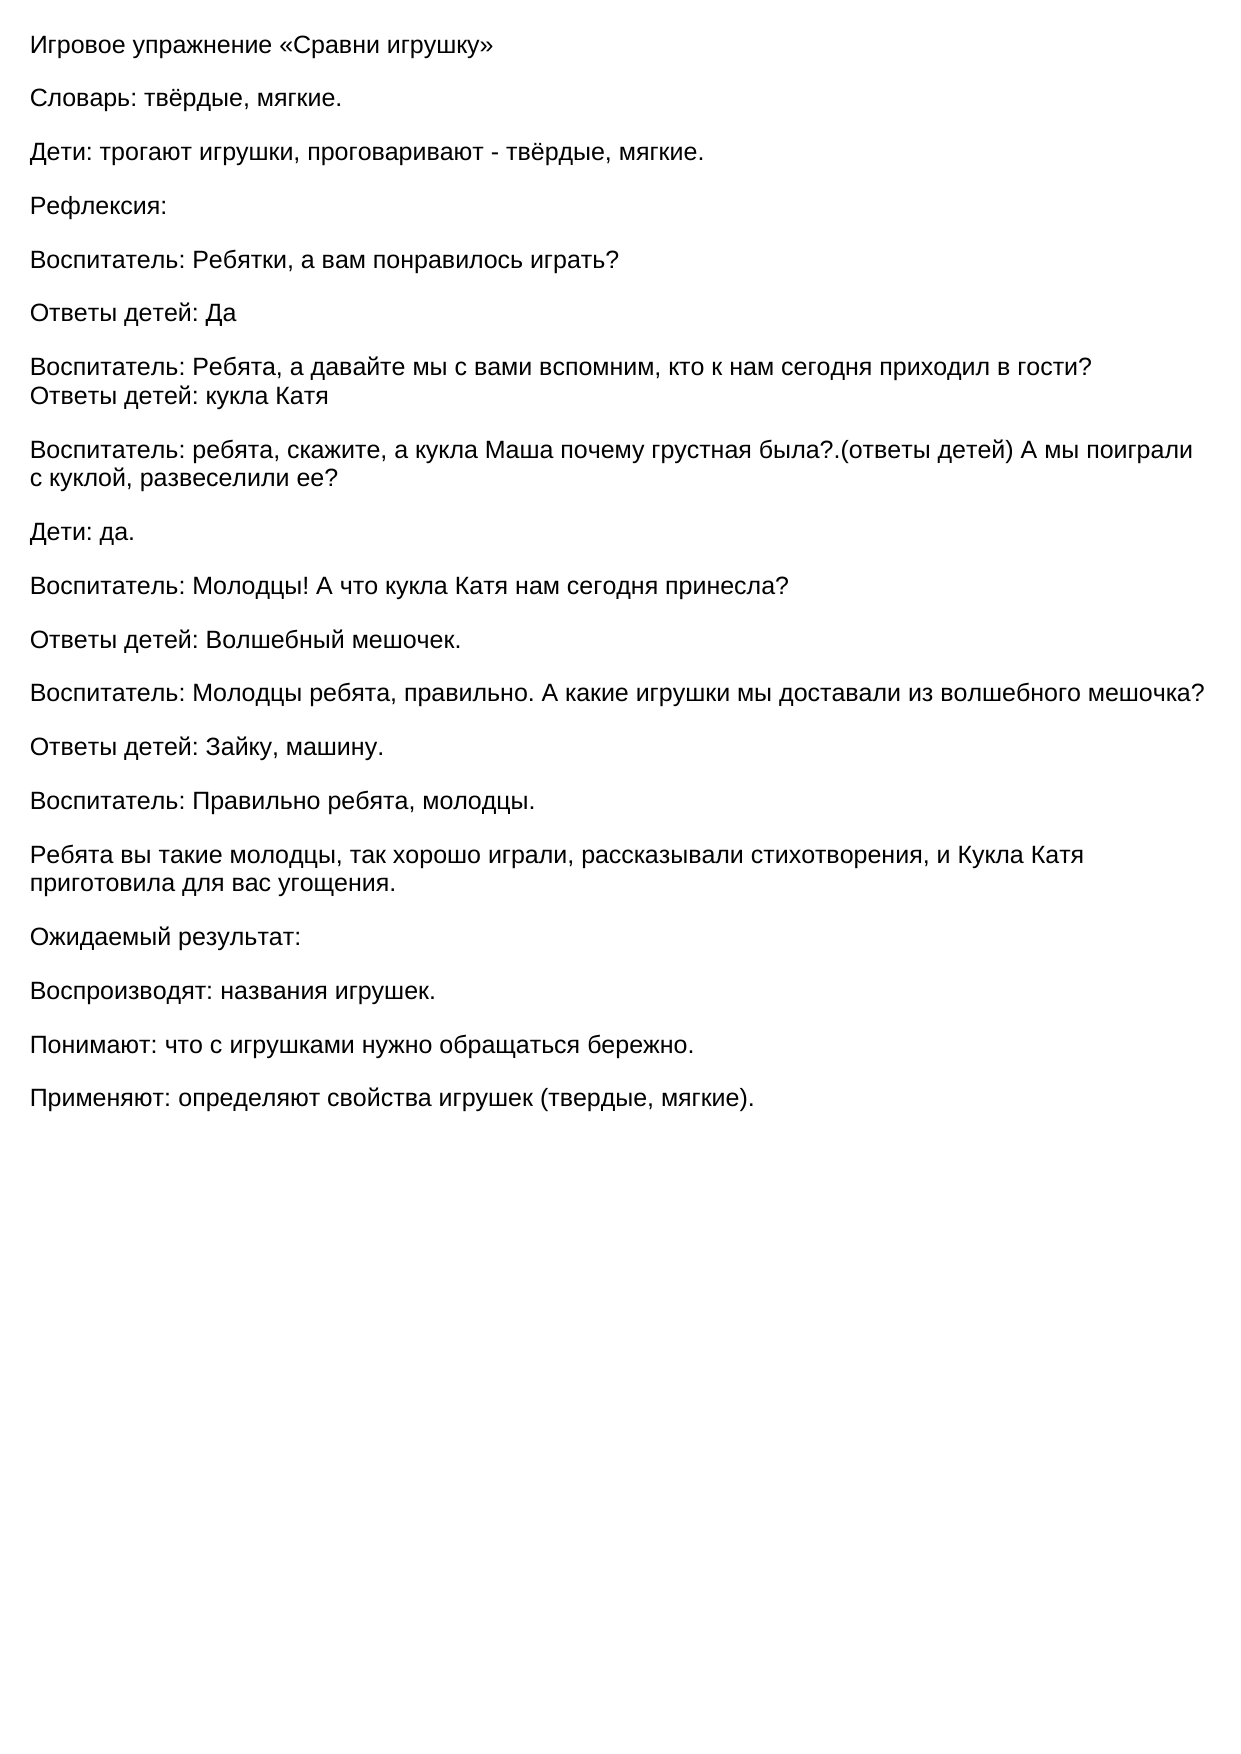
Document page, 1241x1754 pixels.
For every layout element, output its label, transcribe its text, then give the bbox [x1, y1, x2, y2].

text Понимают: что с игрушками нужно обращаться бережно. [29, 1029, 1211, 1058]
text Воспитатель: Ребята, а давайте мы с вами вспомним, кто к нам сегодня приходил в гости? [29, 352, 1211, 381]
text Воспитатель: Правильно ребята, молодцы. [29, 786, 1211, 814]
text Ответы детей: Волшебный мешочек. [29, 624, 1211, 653]
text Рефлексия: [29, 191, 1211, 219]
text Словарь: твёрдые, мягкие. [29, 83, 1211, 112]
text Воспитатель: ребята, скажите, а кукла Маша почему грустная была?.(ответы детей) А мы поиграли с куклой, развеселили ее? [29, 434, 1211, 492]
text Ответы детей: Зайку, машину. [29, 732, 1211, 761]
text Игровое упражнение «Сравни игрушку» [29, 29, 1211, 58]
text Дети: да. [29, 517, 1211, 546]
text Воспроизводят: названия игрушек. [29, 976, 1211, 1004]
text Воспитатель: Ребятки, а вам понравилось играть? [29, 244, 1211, 273]
text Ожидаемый результат: [29, 922, 1211, 951]
text Ответы детей: Да [29, 298, 1211, 327]
text Воспитатель: Молодцы ребята, правильно. А какие игрушки мы доставали из волшебного мешочка? [29, 678, 1211, 707]
text Ребята вы такие молодцы, так хорошо играли, рассказывали стихотворения, и Кукла Катя приготовила для вас угощения. [29, 839, 1211, 897]
text Применяют: определяют свойства игрушек (твердые, мягкие). [29, 1083, 1211, 1112]
text Воспитатель: Молодцы! А что кукла Катя нам сегодня принесла? [29, 571, 1211, 599]
text Ответы детей: кукла Катя [29, 381, 1211, 409]
text Дети: трогают игрушки, проговаривают - твёрдые, мягкие. [29, 137, 1211, 166]
